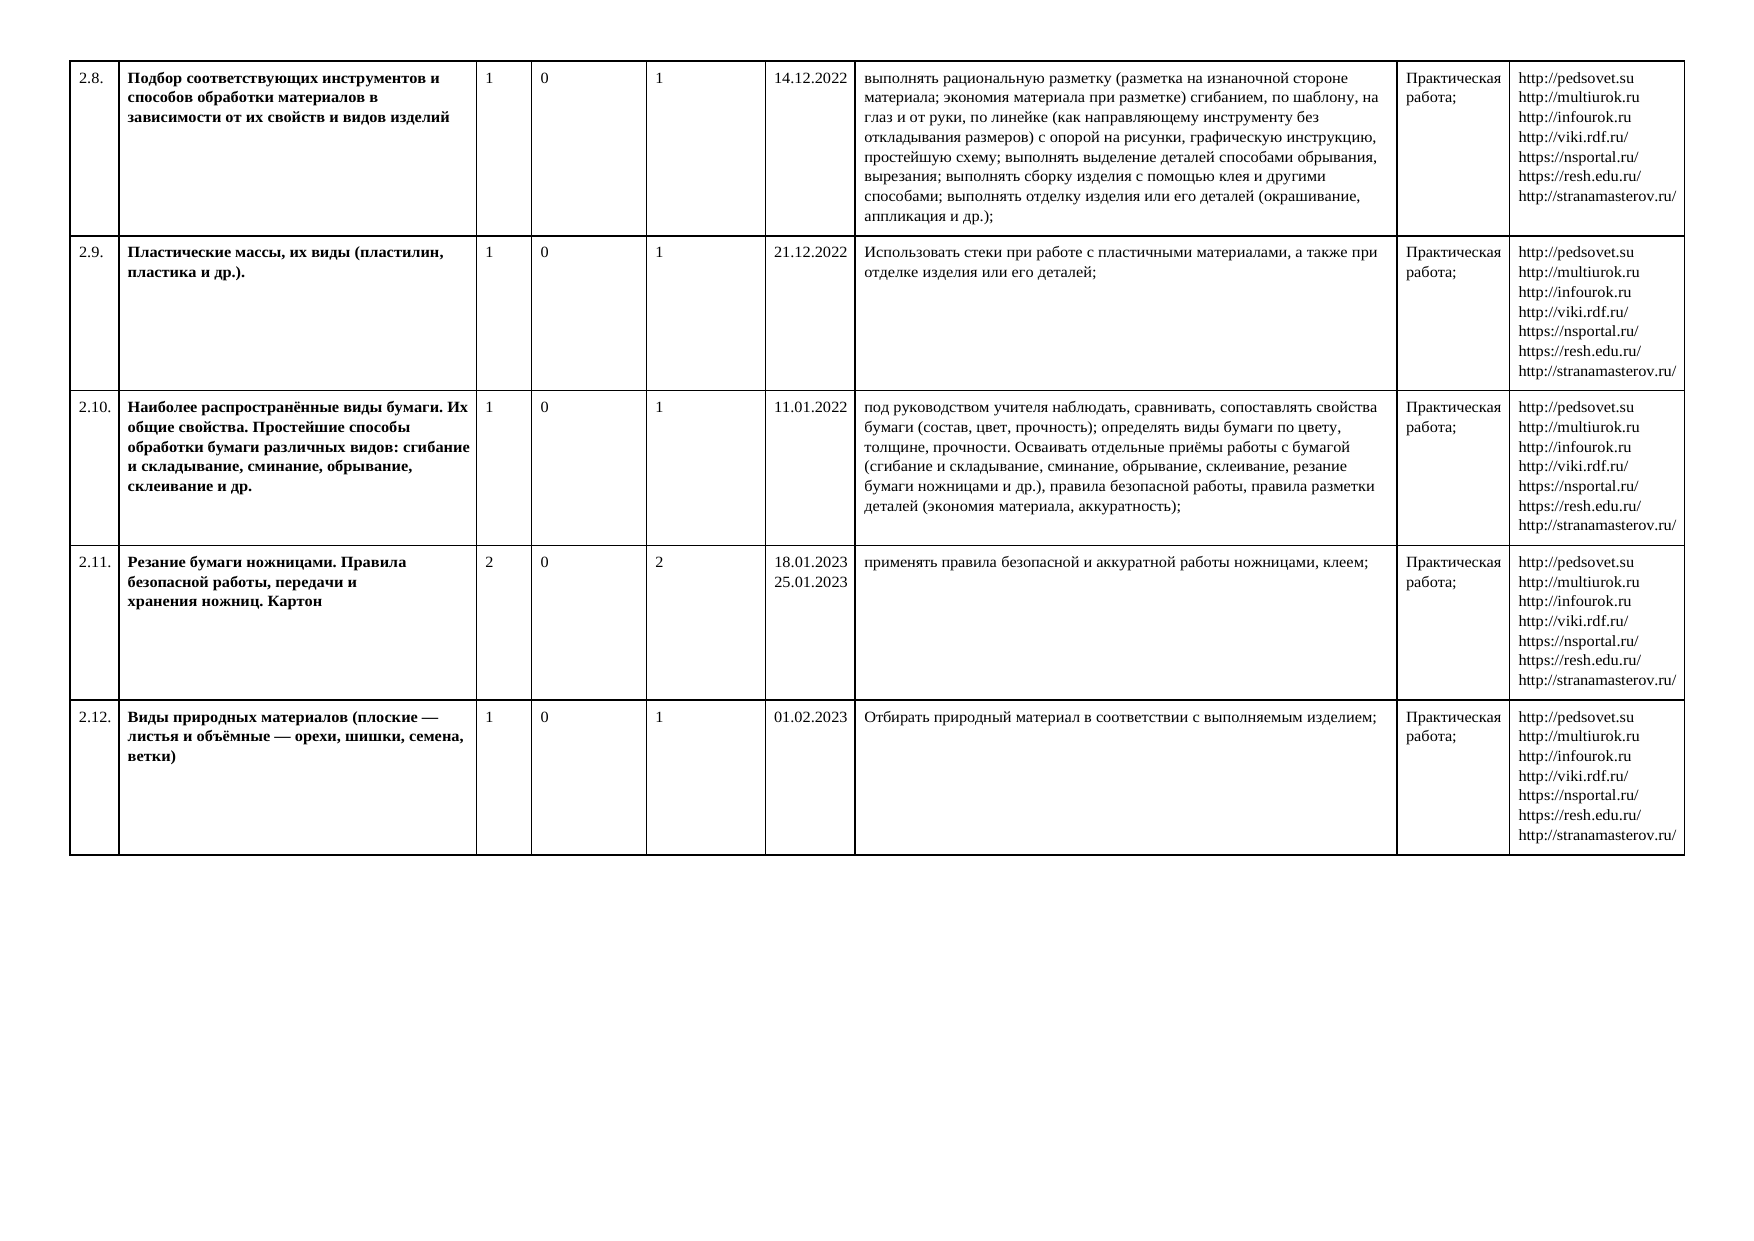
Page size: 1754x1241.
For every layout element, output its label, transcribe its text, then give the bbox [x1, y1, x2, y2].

table_cell http://pedsovet.su http://multiurok.ru http://infourok.ru http://viki.rdf.ru/ https://nsportal.ru/ https://resh.edu.ru/ http://stranamasterov.ru/ [1510, 391, 1684, 544]
table_cell 1 [477, 701, 531, 854]
table_cell Наиболее распространённые виды бумаги. Их общие свойства. Простейшие способы обработки бумаги различных видов: сгибание и складывание, сминание, обрывание, склеивание и др. [120, 391, 476, 544]
table_cell 0 [532, 237, 646, 390]
table_cell 2.10. [71, 391, 118, 544]
table_cell 21.12.2022 [766, 237, 854, 390]
table_cell применять правила безопасной и аккуратной работы ножницами, клеем; [856, 546, 1396, 699]
table_header 14.12.2022 [766, 62, 854, 235]
table_cell 11.01.2022 [766, 391, 854, 544]
table_cell 2 [477, 546, 531, 699]
table_header выполнять рациональную разметку (разметка на изнаночной стороне материала; экономия материала при разметке) сгибанием, по шаблону, на глаз и от руки, по линейке (как направляющему инструменту без откладывания размеров) с опорой на рисунки, графическую инструкцию, простейшую схему; выполнять выделение деталей способами обрывания, вырезания; выполнять сборку изделия с помощью клея и другими способами; выполнять отделку изделия или его деталей (окрашивание, аппликация и др.); [856, 62, 1396, 235]
table_cell Резание бумаги ножницами. Правила безопасной работы, передачи и хранения ножниц. Картон [120, 546, 476, 699]
table_cell 1 [647, 237, 765, 390]
table_cell 0 [532, 701, 646, 854]
table_cell 0 [532, 391, 646, 544]
table_cell Практическая работа; [1398, 391, 1509, 544]
table_cell http://pedsovet.su http://multiurok.ru http://infourok.ru http://viki.rdf.ru/ https://nsportal.ru/ https://resh.edu.ru/ http://stranamasterov.ru/ [1510, 701, 1684, 854]
table_header 2.8. [71, 62, 118, 235]
table_cell Виды природных материалов (плоские — листья и объёмные — орехи, шишки, семена, ветки) [120, 701, 476, 854]
table_cell 0 [532, 546, 646, 699]
table_cell http://pedsovet.su http://multiurok.ru http://infourok.ru http://viki.rdf.ru/ https://nsportal.ru/ https://resh.edu.ru/ http://stranamasterov.ru/ [1510, 546, 1684, 699]
table_cell 2 [647, 546, 765, 699]
table_cell 1 [477, 237, 531, 390]
table_cell Практическая работа; [1398, 237, 1509, 390]
table_cell 1 [477, 391, 531, 544]
table_header 0 [532, 62, 646, 235]
table_cell 18.01.2023 25.01.2023 [766, 546, 854, 699]
table_cell 2.12. [71, 701, 118, 854]
table_header http://pedsovet.su http://multiurok.ru http://infourok.ru http://viki.rdf.ru/ https://nsportal.ru/ https://resh.edu.ru/ http://stranamasterov.ru/ [1510, 62, 1684, 235]
table_cell Использовать стеки при работе с пластичными материалами, а также при отделке изделия или его деталей; [856, 237, 1396, 390]
table_cell Практическая работа; [1398, 546, 1509, 699]
table_cell 2.11. [71, 546, 118, 699]
table_cell Пластические массы, их виды (пластилин, пластика и др.). [120, 237, 476, 390]
table_cell 01.02.2023 [766, 701, 854, 854]
table_cell Практическая работа; [1398, 701, 1509, 854]
table_header Подбор соответствующих инструментов и способов обработки материалов в зависимости от их свойств и видов изделий [120, 62, 476, 235]
table_cell 2.9. [71, 237, 118, 390]
table_cell Отбирать природный материал в соответствии с выполняемым изделием; [856, 701, 1396, 854]
table_cell 1 [647, 701, 765, 854]
table_cell под руководством учителя наблюдать, сравнивать, сопоставлять свойства бумаги (состав, цвет, прочность); определять виды бумаги по цвету, толщине, прочности. Осваивать отдельные приёмы работы с бумагой (сгибание и складывание, сминание, обрывание, склеивание, резание бумаги ножницами и др.), правила безопасной работы, правила разметки деталей (экономия материала, аккуратность); [856, 391, 1396, 544]
table_header Практическая работа; [1398, 62, 1509, 235]
table_cell 1 [647, 391, 765, 544]
table_cell http://pedsovet.su http://multiurok.ru http://infourok.ru http://viki.rdf.ru/ https://nsportal.ru/ https://resh.edu.ru/ http://stranamasterov.ru/ [1510, 237, 1684, 390]
table_header 1 [647, 62, 765, 235]
table_header 1 [477, 62, 531, 235]
